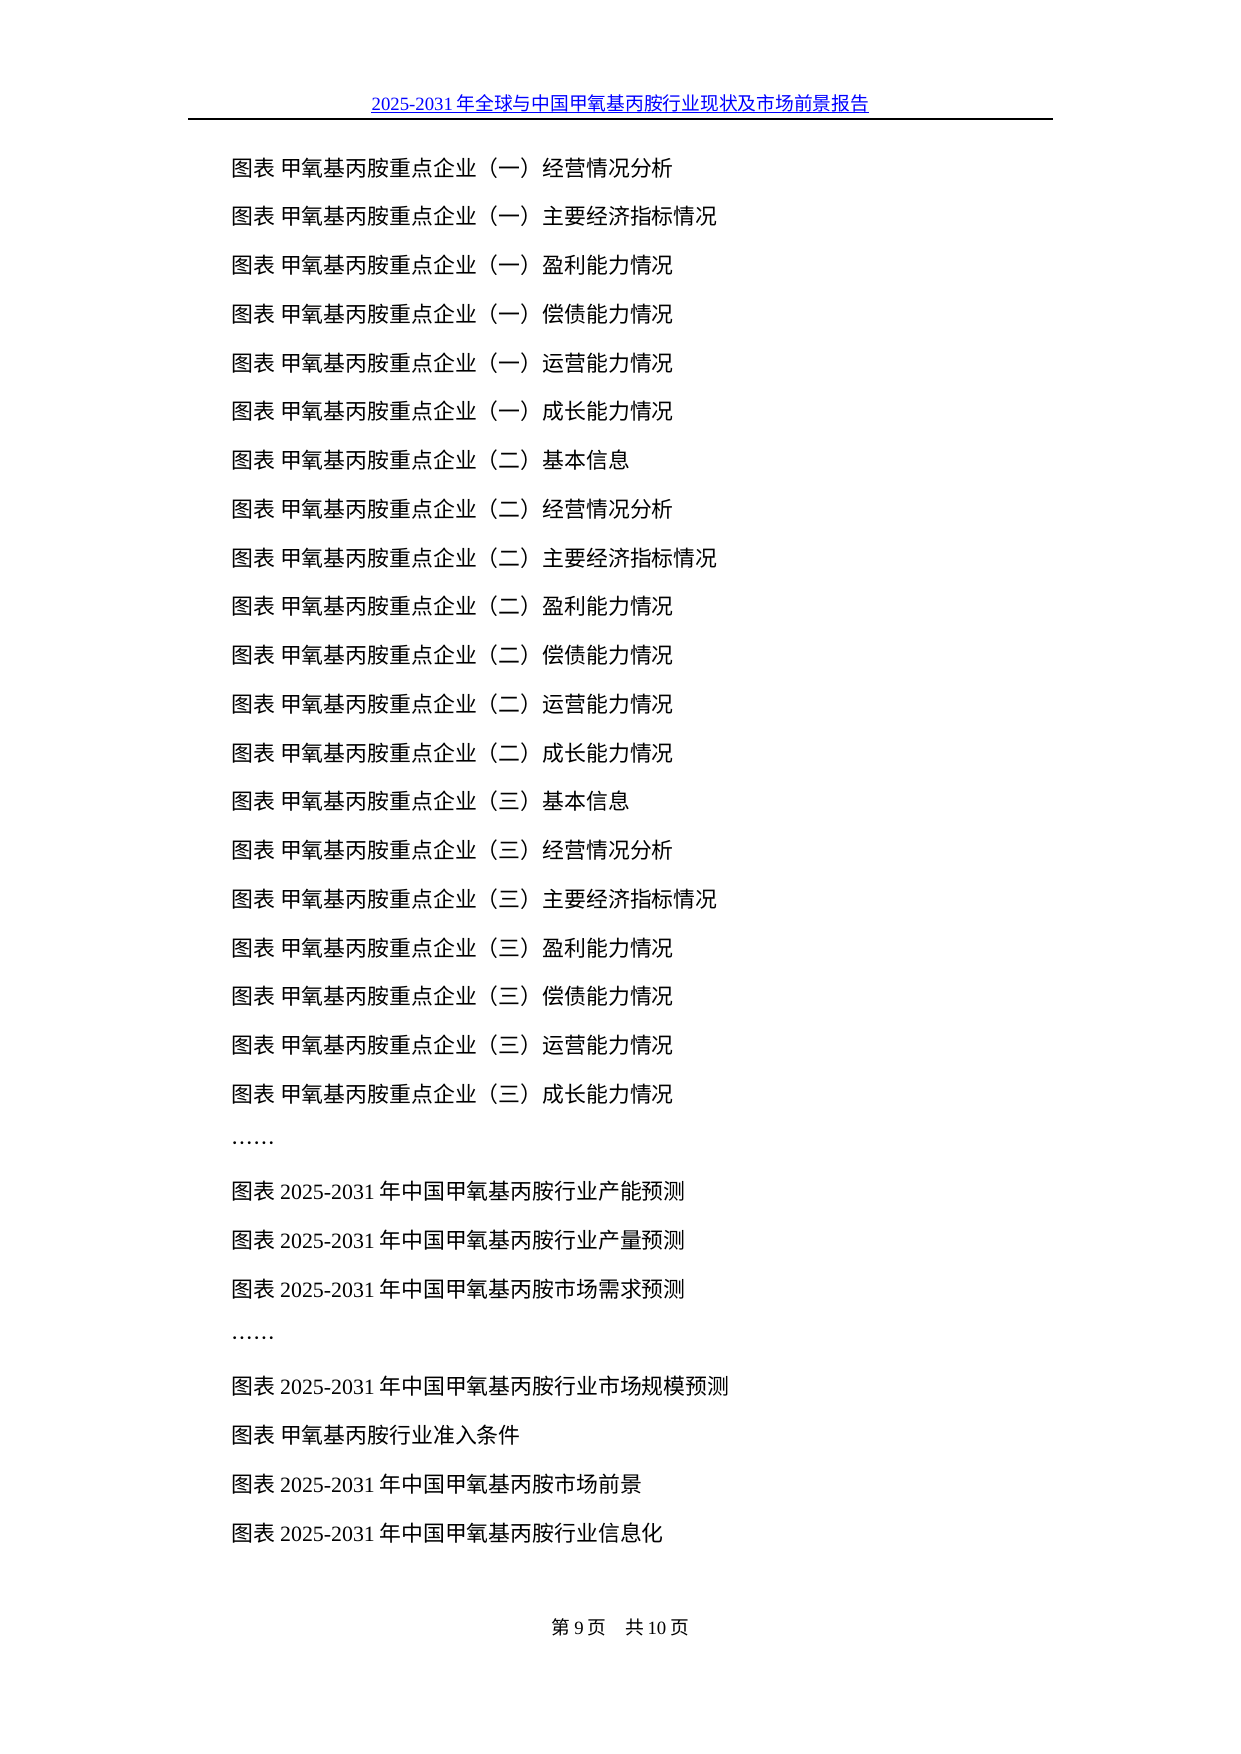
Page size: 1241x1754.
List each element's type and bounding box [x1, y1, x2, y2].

text [187, 150, 1053, 1548]
